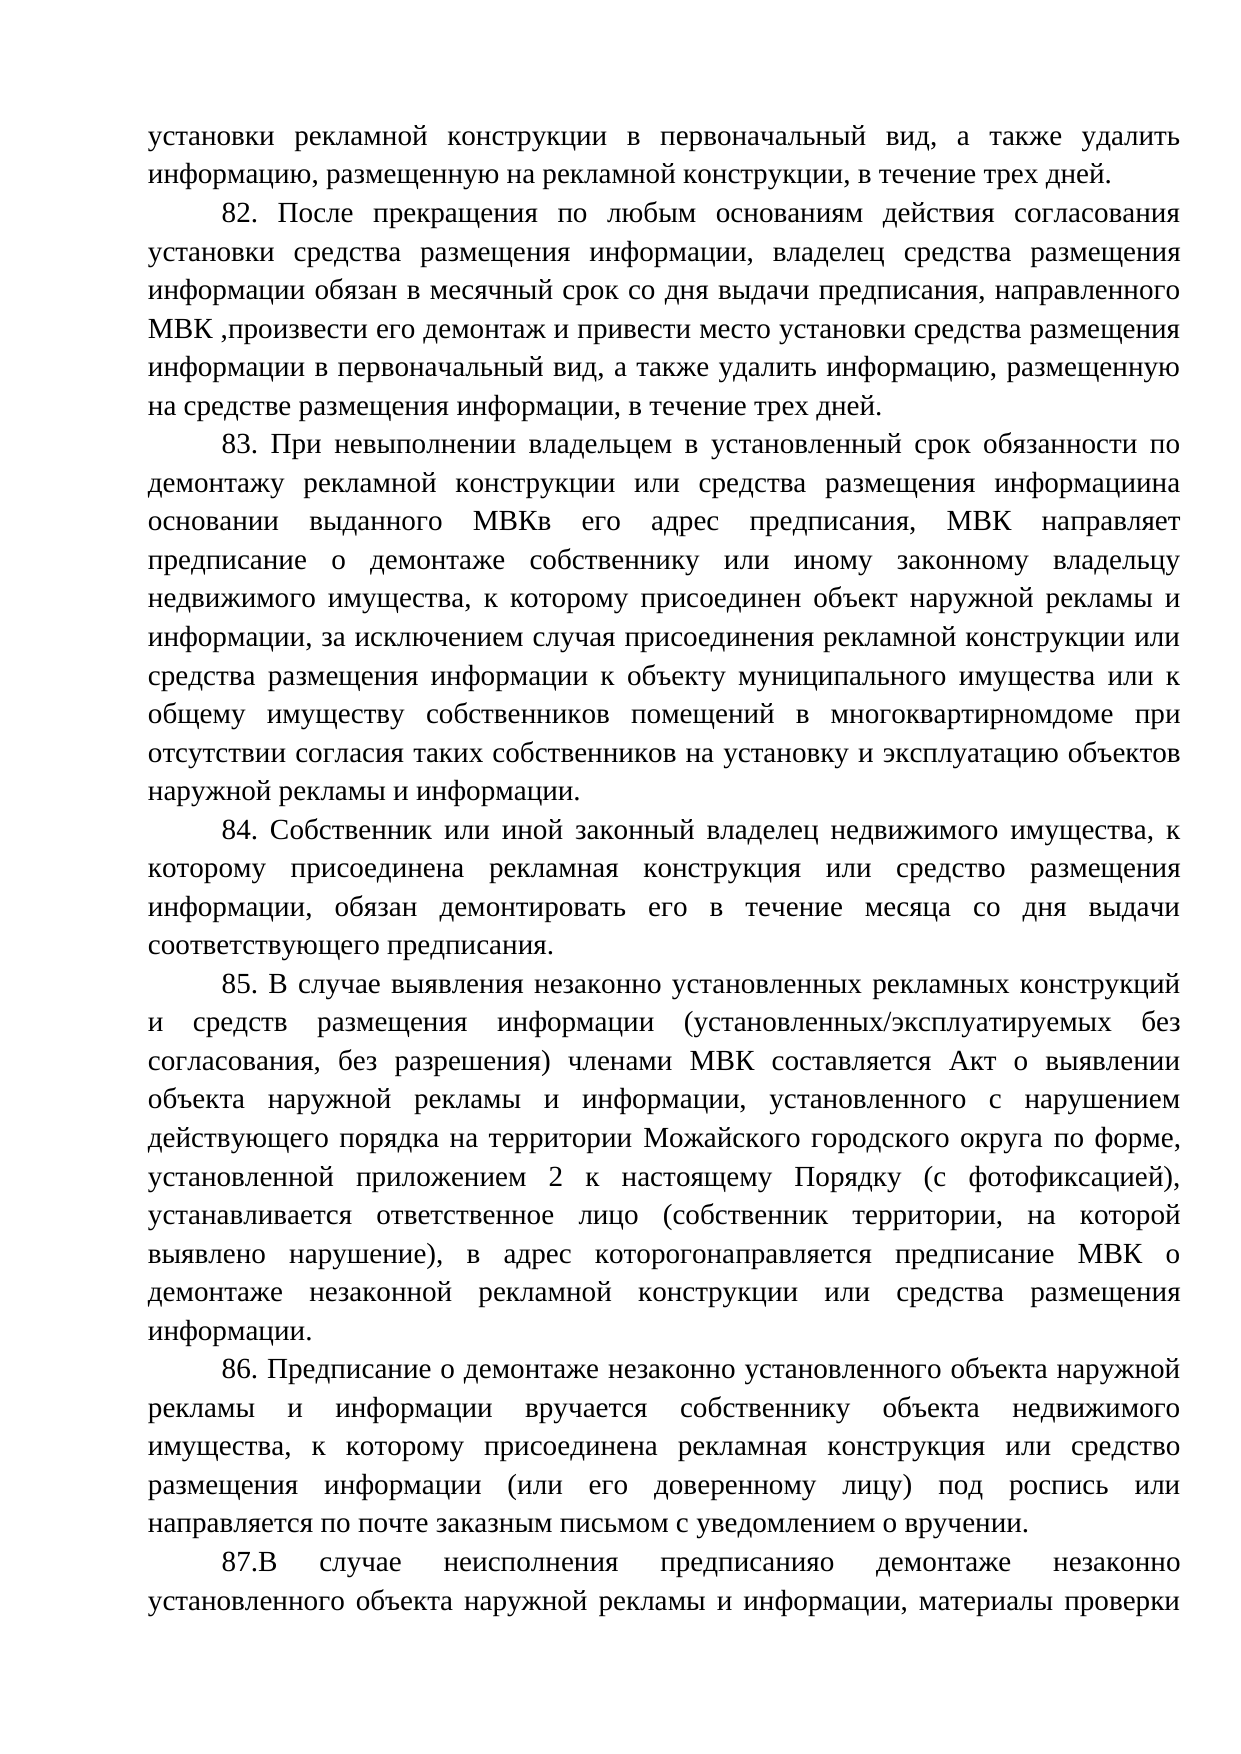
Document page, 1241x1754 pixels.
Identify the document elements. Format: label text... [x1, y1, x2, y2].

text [148, 118, 1181, 190]
text 83. При невыполнении владельцем в установленный срок обязанности по демонтажу рекламной конструкции или средства размещения информациина основании выданного МВКв его адрес предписания, МВК направляет предписание о демонтаже собственнику или иному законному владельцу недвижимого имущества, к которому присоединен объект наружной рекламы и информации, за исключением случая присоединения рекламной конструкции или средства размещения информации к объекту муниципального имущества или к общему имуществу собственников помещений в многоквартирномдоме при отсутствии согласия таких собственников на установку и эксплуатацию объектов наружной рекламы и информации. [148, 426, 1181, 807]
text 82. После прекращения по любым основаниям действия согласования установки средства размещения информации, владелец средства размещения информации обязан в месячный срок со дня выдачи предписания, направленного МВК ,произвести его демонтаж и привести место установки средства размещения информации в первоначальный вид, а также удалить информацию, размещенную на средстве размещения информации, в течение трех дней. [148, 195, 1181, 421]
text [148, 1544, 1181, 1616]
text 86. Предписание о демонтаже незаконно установленного объекта наружной рекламы и информации вручается собственнику объекта недвижимого имущества, к которому присоединена рекламная конструкция или средство размещения информации (или его доверенному лицу) под роспись или направляется по почте заказным письмом с уведомлением о вручении. [148, 1351, 1181, 1539]
text 84. Собственник или иной законный владелец недвижимого имущества, к которому присоединена рекламная конструкция или средство размещения информации, обязан демонтировать его в течение месяца со дня выдачи соответствующего предписания. [148, 812, 1181, 961]
text 85. В случае выявления незаконно установленных рекламных конструкций и средств размещения информации (установленных/эксплуатируемых без согласования, без разрешения) членами МВК составляется Акт о выявлении объекта наружной рекламы и информации, установленного с нарушением действующего порядка на территории Можайского городского округа по форме, установленной приложением 2 к настоящему Порядку (с фотофиксацией), устанавливается ответственное лицо (собственник территории, на которой выявлено нарушение), в адрес которогонаправляется предписание МВК о демонтаже незаконной рекламной конструкции или средства размещения информации. [148, 966, 1181, 1346]
